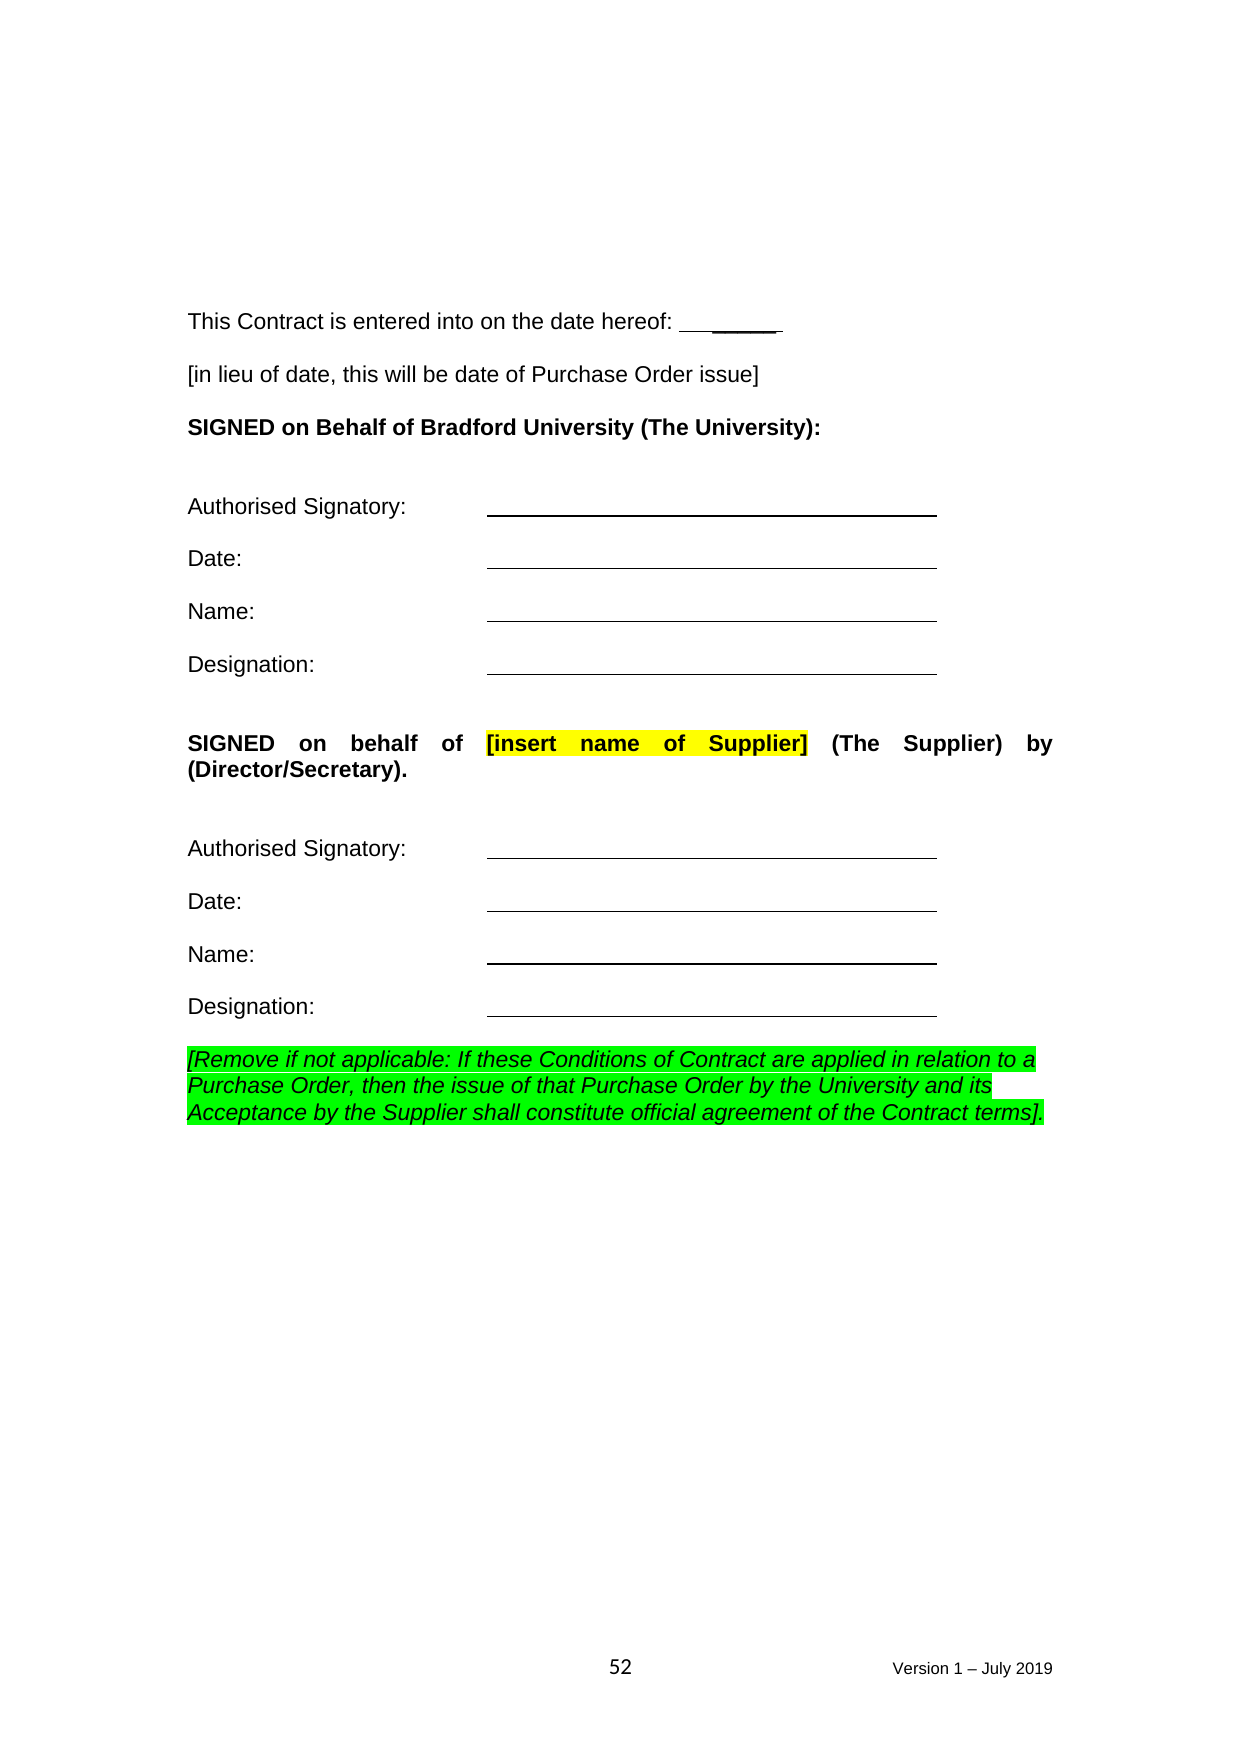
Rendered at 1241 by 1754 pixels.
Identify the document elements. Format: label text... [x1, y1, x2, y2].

text Authorised Signatory: [187, 493, 1053, 519]
text Name: [187, 941, 1053, 967]
text Date: [187, 888, 1053, 914]
text Authorised Signatory: [187, 835, 1053, 862]
text Name: [187, 598, 1053, 624]
text [Remove if not applicable: If these Conditions of Contract are applied in relation to a Purchase Order, then the issue of that Purchase Order by the University and its Acceptance by the Supplier shall constitute official agreement of the Contract terms]. [187, 1046, 1053, 1125]
text Designation: [187, 993, 1053, 1020]
text SIGNED on Behalf of Bradford University (The University): [187, 413, 1053, 440]
text [in lieu of date, this will be date of Purchase Order issue] [187, 361, 1053, 387]
text This Contract is entered into on the date hereof: _____ [187, 308, 1053, 334]
text Designation: [187, 651, 1053, 677]
text Date: [187, 545, 1053, 572]
text SIGNED on behalf of [insert name of Supplier] (The Supplier) by (Director/Secretary). [187, 730, 1053, 782]
